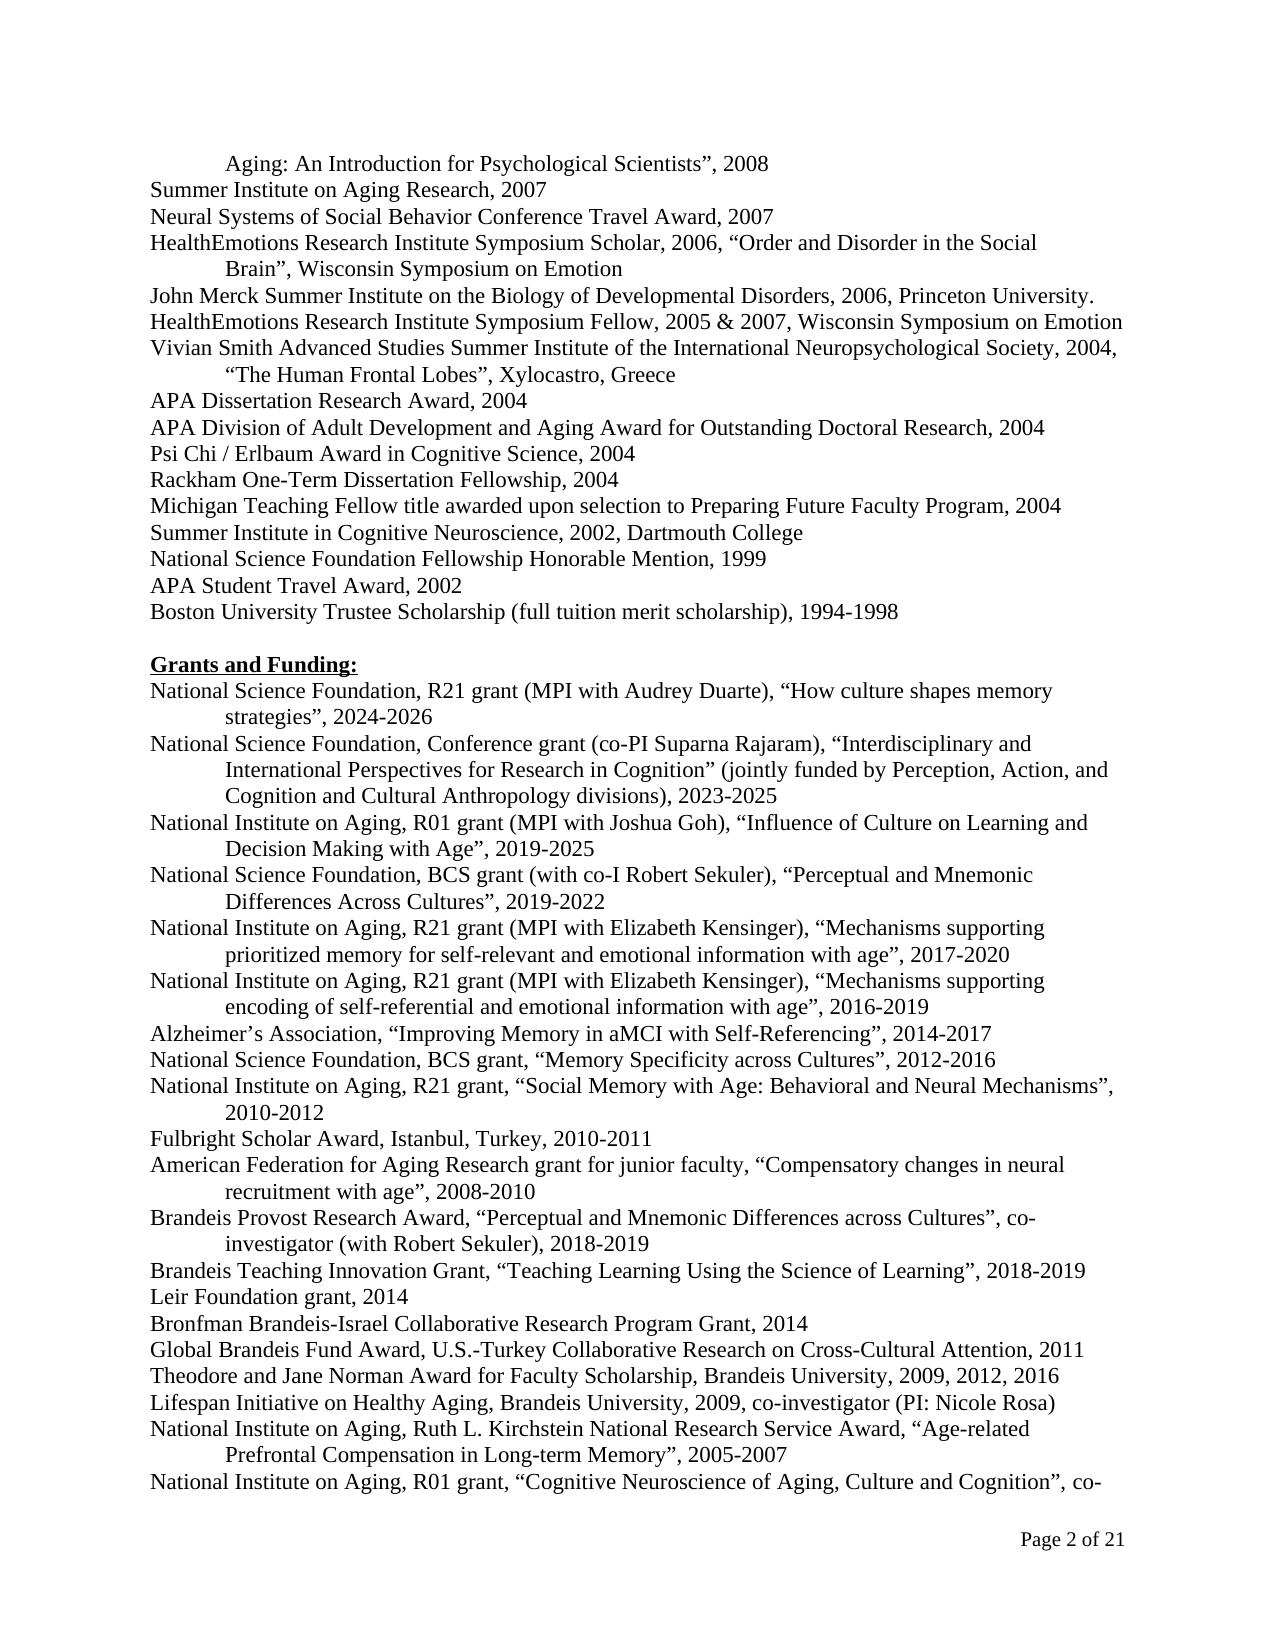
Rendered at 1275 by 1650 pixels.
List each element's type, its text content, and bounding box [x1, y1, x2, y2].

text National Institute on Aging, R21 grant (MPI with Elizabeth Kensinger), “Mechanisms supporting [150, 967, 1125, 993]
text Lifespan Initiative on Healthy Aging, Brandeis University, 2009, co-investigator (PI: Nicole Rosa) [150, 1389, 1125, 1415]
text National Science Foundation, BCS grant, “Memory Specificity across Cultures”, 2012-2016 [150, 1046, 1125, 1072]
text Prefrontal Compensation in Long-term Memory”, 2005-2007 [150, 1441, 1125, 1468]
text Vivian Smith Advanced Studies Summer Institute of the International Neuropsychological Society, 2004, [150, 334, 1125, 361]
text investigator (with Robert Sekuler), 2018-2019 [150, 1231, 1125, 1257]
text National Institute on Aging, R01 grant (MPI with Joshua Goh), “Influence of Culture on Learning and [150, 809, 1125, 835]
text Michigan Teaching Fellow title awarded upon selection to Preparing Future Faculty Program, 2004 [150, 493, 1125, 519]
text Bronfman Brandeis-Israel Collaborative Research Program Grant, 2014 [150, 1309, 1125, 1336]
text Aging: An Introduction for Psychological Scientists”, 2008 [150, 150, 1125, 176]
text Global Brandeis Fund Award, U.S.-Turkey Collaborative Research on Cross-Cultural Attention, 2011 [150, 1336, 1125, 1362]
text Grants and Funding: [150, 651, 1125, 677]
text APA Student Travel Award, 2002 [150, 572, 1125, 598]
text National Science Foundation, BCS grant (with co-I Robert Sekuler), “Perceptual and Mnemonic Differences Across Cultures”, 2019-2022 [150, 862, 1125, 914]
text Summer Institute on Aging Research, 2007 [150, 176, 1125, 203]
text Brain”, Wisconsin Symposium on Emotion [150, 255, 1125, 282]
text prioritized memory for self-relevant and emotional information with age”, 2017-2020 [150, 941, 1125, 967]
text HealthEmotions Research Institute Symposium Scholar, 2006, “Order and Disorder in the Social [150, 229, 1125, 255]
text John Merck Summer Institute on the Biology of Developmental Disorders, 2006, Princeton University. [150, 282, 1125, 308]
text Brandeis Teaching Innovation Grant, “Teaching Learning Using the Science of Learning”, 2018-2019 [150, 1257, 1125, 1283]
text National Science Foundation, Conference grant (co-PI Suparna Rajaram), “Interdisciplinary and International Perspectives for Research in Cognition” (jointly funded by Perception, Action, and Cognition and Cultural Anthropology divisions), 2023-2025 [150, 730, 1125, 809]
text Theodore and Jane Norman Award for Faculty Scholarship, Brandeis University, 2009, 2012, 2016 [150, 1362, 1125, 1389]
text Brandeis Provost Research Award, “Perceptual and Mnemonic Differences across Cultures”, co- [150, 1204, 1125, 1231]
text American Federation for Aging Research grant for junior faculty, “Compensatory changes in neural recruitment with age”, 2008-2010 [150, 1151, 1125, 1204]
text Rackham One-Term Dissertation Fellowship, 2004 [150, 466, 1125, 493]
text Neural Systems of Social Behavior Conference Travel Award, 2007 [150, 203, 1125, 229]
text Decision Making with Age”, 2019-2025 [150, 835, 1125, 862]
text Psi Chi / Erlbaum Award in Cognitive Science, 2004 [150, 440, 1125, 466]
text National Institute on Aging, R21 grant (MPI with Elizabeth Kensinger), “Mechanisms supporting [150, 914, 1125, 941]
text HealthEmotions Research Institute Symposium Fellow, 2005 & 2007, Wisconsin Symposium on Emotion [150, 308, 1125, 334]
text APA Division of Adult Development and Aging Award for Outstanding Doctoral Research, 2004 [150, 413, 1125, 440]
text Boston University Trustee Scholarship (full tuition merit scholarship), 1994-1998 [150, 598, 1125, 624]
text Alzheimer’s Association, “Improving Memory in aMCI with Self-Referencing”, 2014-2017 [150, 1020, 1125, 1046]
text National Science Foundation Fellowship Honorable Mention, 1999 [150, 545, 1125, 572]
text encoding of self-referential and emotional information with age”, 2016-2019 [150, 993, 1125, 1020]
text National Institute on Aging, R21 grant, “Social Memory with Age: Behavioral and Neural Mechanisms”, 2010-2012 [150, 1072, 1125, 1125]
text APA Dissertation Research Award, 2004 [150, 387, 1125, 413]
text “The Human Frontal Lobes”, Xylocastro, Greece [150, 361, 1125, 387]
text National Institute on Aging, Ruth L. Kirchstein National Research Service Award, “Age-related [150, 1415, 1125, 1441]
text Leir Foundation grant, 2014 [150, 1283, 1125, 1309]
text National Science Foundation, R21 grant (MPI with Audrey Duarte), “How culture shapes memory strategies”, 2024-2026 [150, 677, 1125, 730]
text National Institute on Aging, R01 grant, “Cognitive Neuroscience of Aging, Culture and Cognition”, co- [150, 1468, 1125, 1494]
text Fulbright Scholar Award, Istanbul, Turkey, 2010-2011 [150, 1125, 1125, 1151]
text Summer Institute in Cognitive Neuroscience, 2002, Dartmouth College [150, 519, 1125, 545]
